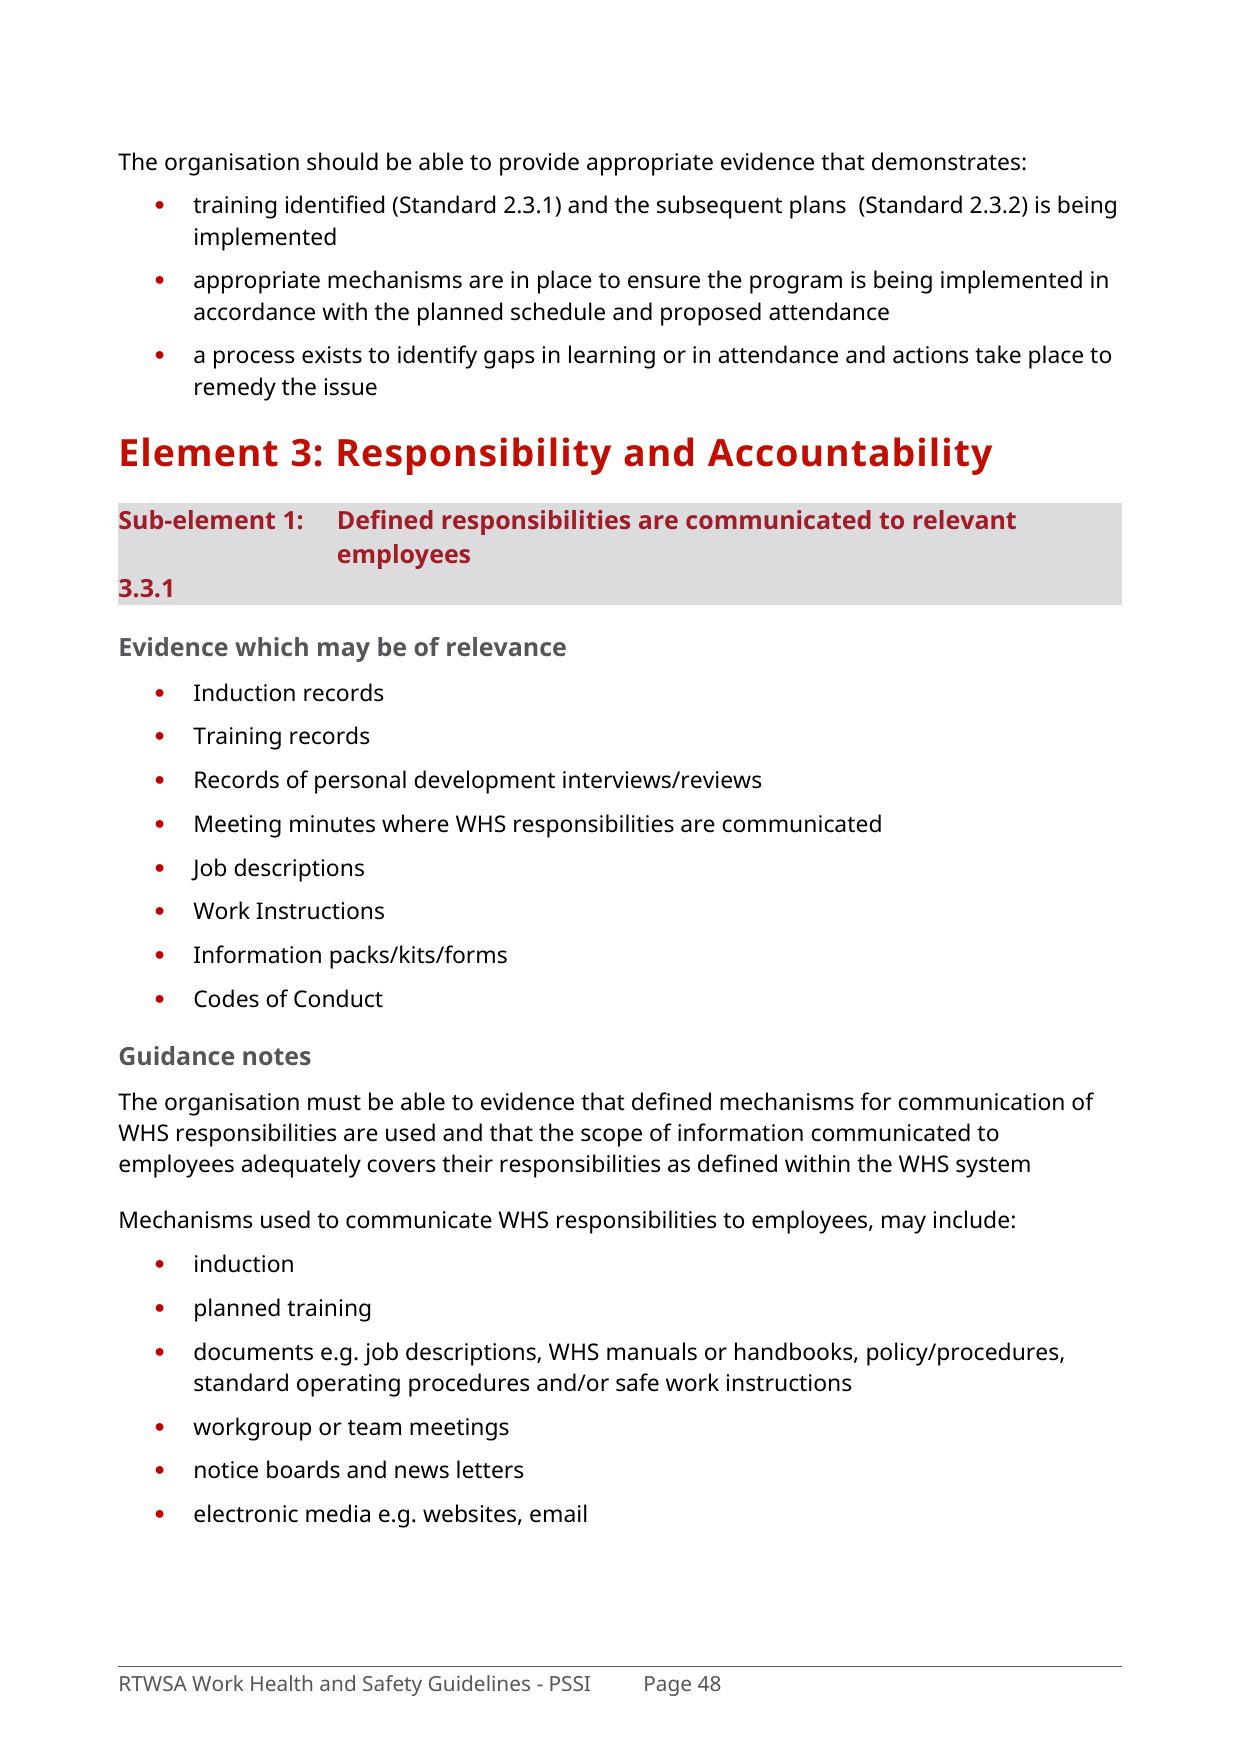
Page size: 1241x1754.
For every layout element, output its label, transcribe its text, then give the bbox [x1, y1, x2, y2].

text Guidance notes [118, 1039, 1122, 1073]
list induction [156, 1248, 1122, 1279]
list a process exists to identify gaps in learning or in attendance and actions take place to remedy the issue [156, 339, 1122, 402]
list Meeting minutes where WHS responsibilities are communicated [156, 808, 1122, 839]
text The organisation must be able to evidence that defined mechanisms for communication of WHS responsibilities are used and that the scope of information communicated to employees adequately covers their responsibilities as defined within the WHS system [118, 1086, 1122, 1179]
list documents e.g. job descriptions, WHS manuals or handbooks, policy/procedures, standard operating procedures and/or safe work instructions [156, 1336, 1122, 1398]
list notice boards and news letters [156, 1454, 1122, 1486]
subtitle Element 3: Responsibility and Accountability [118, 427, 1122, 478]
list training identified (Standard 2.3.1) and the subsequent plans (Standard 2.3.2) is being implemented [156, 189, 1122, 252]
text The organisation should be able to provide appropriate evidence that demonstrates: [118, 145, 1122, 177]
text Mechanisms used to communicate WHS responsibilities to employees, may include: [118, 1204, 1122, 1236]
list Induction records [156, 676, 1122, 708]
list Work Instructions [156, 895, 1122, 926]
list Job descriptions [156, 851, 1122, 883]
subtitle 3.3.1 [118, 571, 1122, 605]
list Information packs/kits/forms [156, 939, 1122, 970]
list Codes of Conduct [156, 983, 1122, 1014]
list Records of personal development interviews/reviews [156, 764, 1122, 795]
list Training records [156, 720, 1122, 751]
list appropriate mechanisms are in place to ensure the program is being implemented in accordance with the planned schedule and proposed attendance [156, 264, 1122, 327]
subtitle Sub-element 1: Defined responsibilities are communicated to relevant employees [118, 503, 1122, 571]
list electronic media e.g. websites, email [156, 1498, 1122, 1529]
list planned training [156, 1292, 1122, 1323]
text Evidence which may be of relevance [118, 630, 1122, 664]
list workgroup or team meetings [156, 1411, 1122, 1442]
